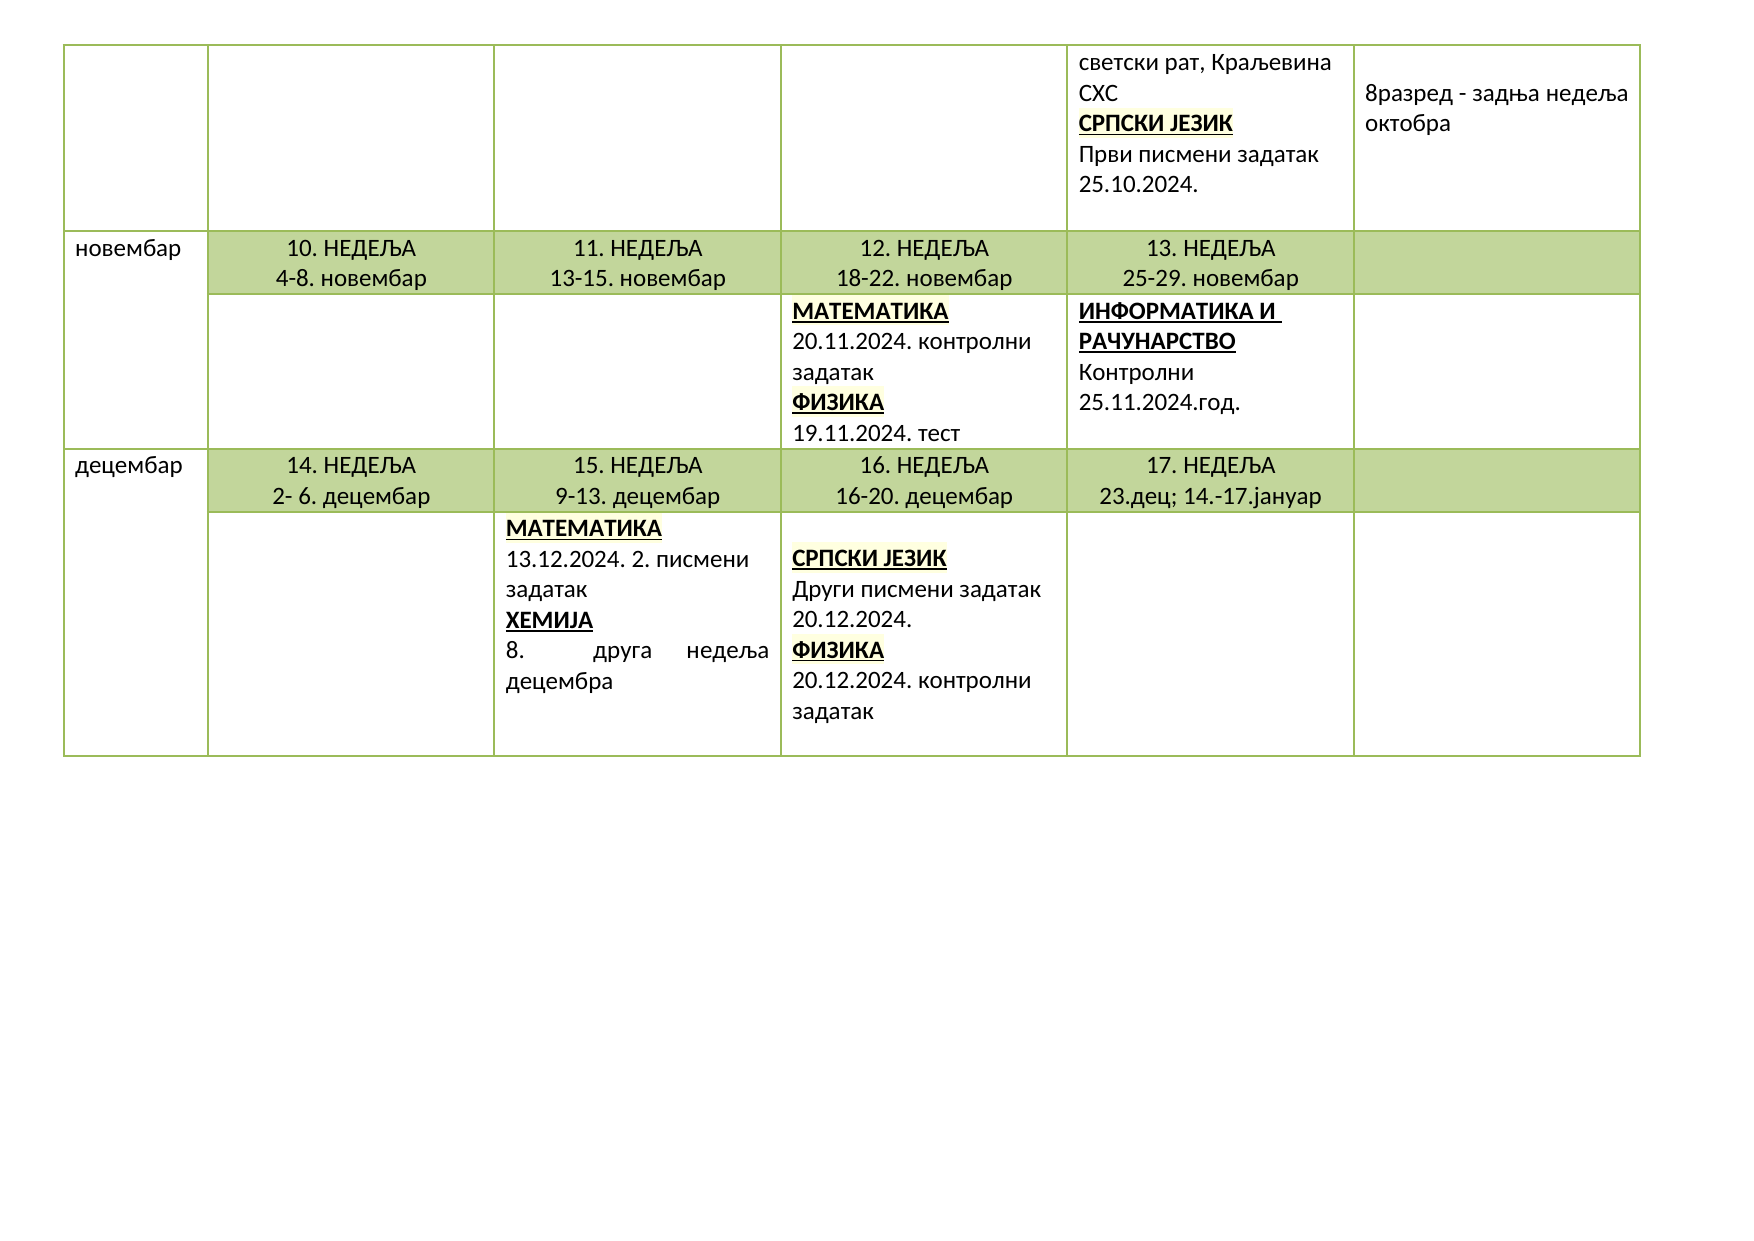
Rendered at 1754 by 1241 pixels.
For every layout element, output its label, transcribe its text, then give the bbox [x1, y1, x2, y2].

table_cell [1355, 46, 1639, 229]
table_cell 17. НЕДЕЉА 23.дец; 14.-17.јануар [1068, 450, 1353, 511]
table_cell 14. НЕДЕЉА 2- 6. децембар [209, 450, 493, 511]
table_cell новембар [65, 232, 207, 447]
table_cell 10. НЕДЕЉА 4-8. новембар [209, 232, 493, 293]
table_cell [1355, 232, 1639, 293]
table_cell [209, 295, 493, 447]
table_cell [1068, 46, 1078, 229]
table_cell 16. НЕДЕЉА 16-20. децембар [782, 450, 1066, 511]
table_cell 13. НЕДЕЉА 25-29. новембар [1068, 232, 1353, 293]
table_cell [1355, 450, 1639, 511]
table_cell 15. НЕДЕЉА 9-13. децембар [495, 450, 780, 511]
table_cell [209, 46, 493, 229]
table_cell МАТЕМАТИКА 13.12.2024. 2. писмени задатак ХЕМИЈА 8. друга недеља децембра [495, 513, 780, 755]
table_cell [209, 513, 493, 755]
table_cell 11. НЕДЕЉА 13-15. новембар [495, 232, 780, 293]
table_cell децембар [65, 450, 207, 755]
table_cell ИНФОРМАТИКА И РАЧУНАРСТВО Контролни 25.11.2024.год. [1068, 295, 1353, 447]
table_cell [782, 46, 1066, 229]
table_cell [495, 46, 780, 229]
table_cell СРПСКИ ЈЕЗИК Други писмени задатак 20.12.2024. ФИЗИКА 20.12.2024. контролни задатак [782, 513, 1066, 755]
table_cell [1355, 295, 1639, 447]
table_cell 12. НЕДЕЉА 18-22. новембар [782, 232, 1066, 293]
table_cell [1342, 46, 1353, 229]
table_cell [495, 295, 780, 447]
table_cell [1355, 513, 1639, 755]
table_cell [1068, 513, 1353, 755]
